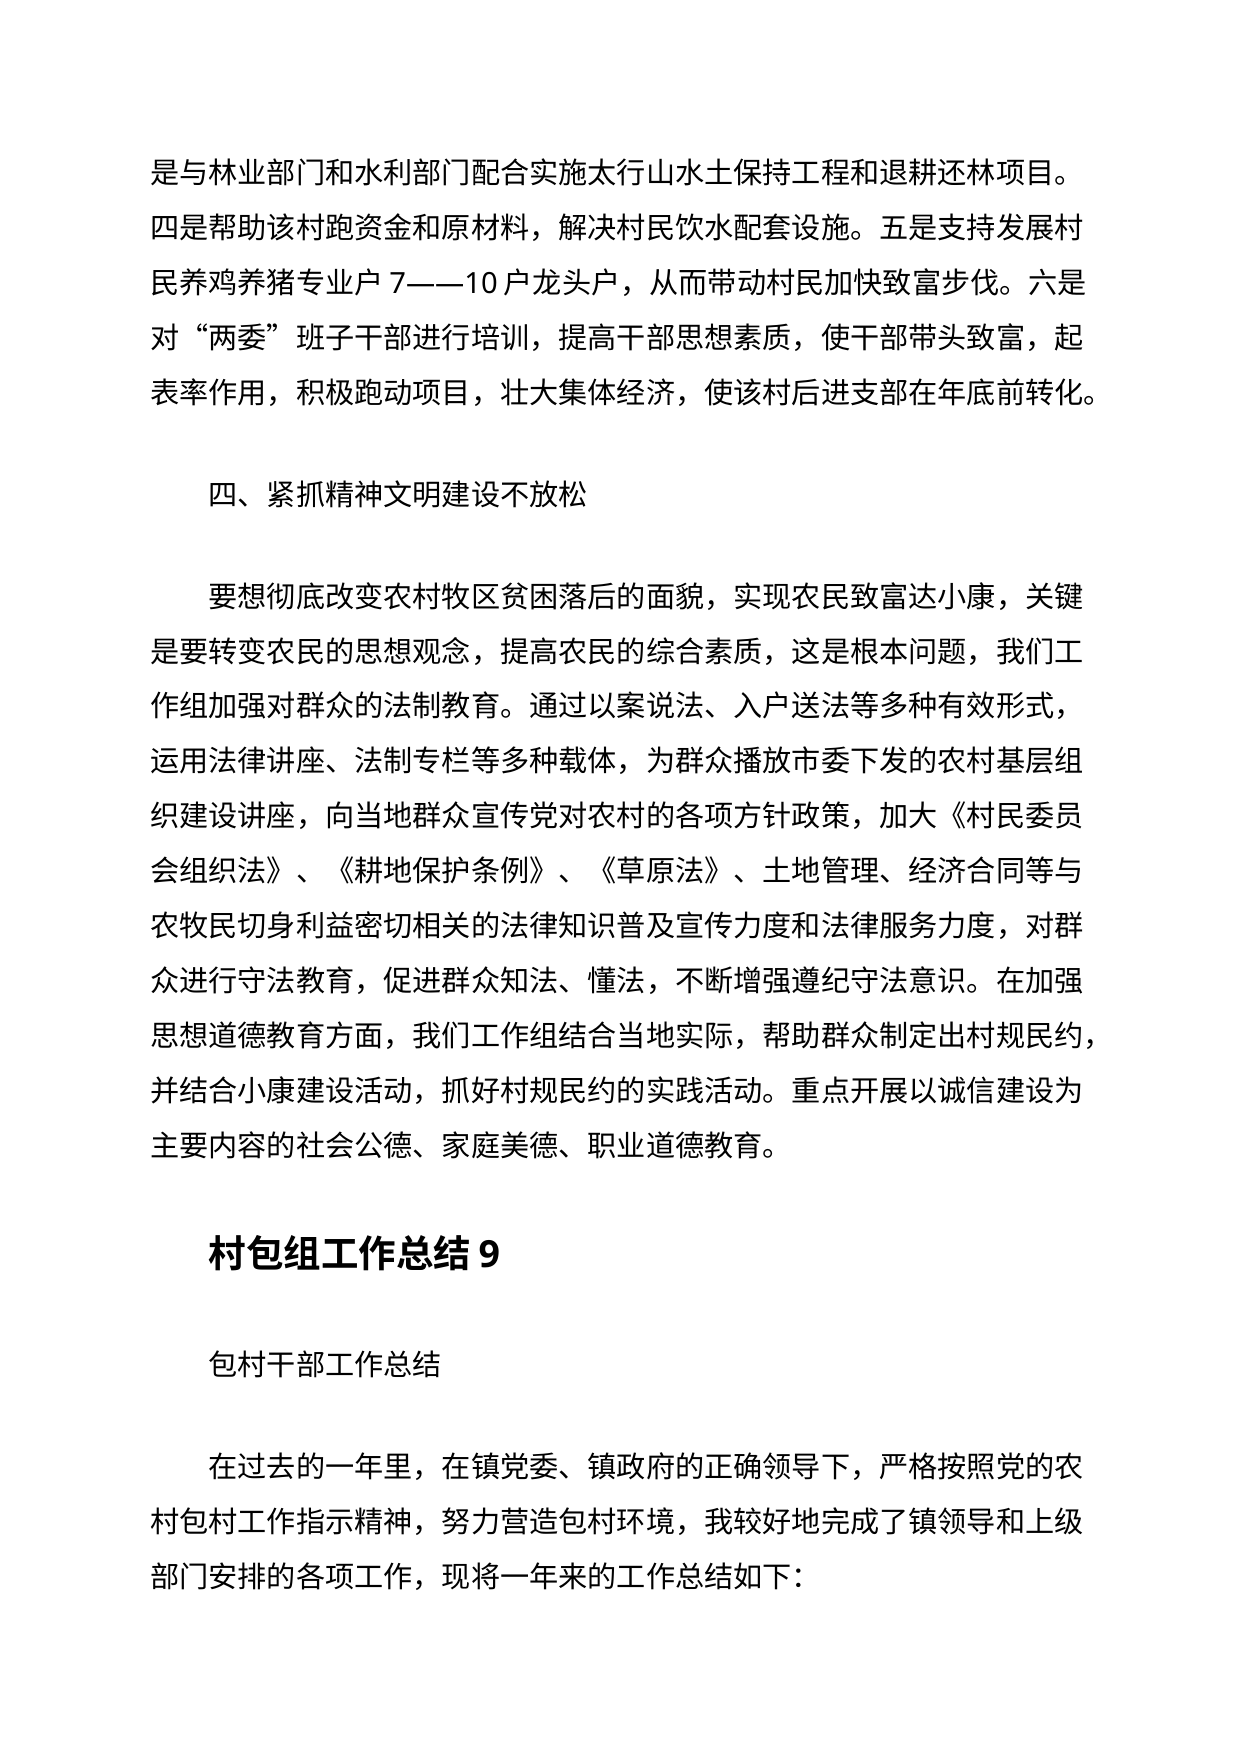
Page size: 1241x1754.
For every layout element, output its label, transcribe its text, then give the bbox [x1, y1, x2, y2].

text 在过去的一年里，在镇党委、镇政府的正确领导下，严格按照党的农村包村工作指示精神，努力营造包村环境，我较好地完成了镇领导和上级部门安排的各项工作，现将一年来的工作总结如下： [150, 1443, 1090, 1595]
text 四、紧抓精神文明建设不放松 [150, 471, 1090, 514]
text 村包组工作总结9 [150, 1224, 1090, 1278]
text 要想彻底改变农村牧区贫困落后的面貌，实现农民致富达小康，关键是要转变农民的思想观念，提高农民的综合素质，这是根本问题，我们工作组加强对群众的法制教育。通过以案说法、入户送法等多种有效形式，运用法律讲座、法制专栏等多种载体，为群众播放市委下发的农村基层组织建设讲座，向当地群众宣传党对农村的各项方针政策，加大《村民委员会组织法》、《耕地保护条例》、《草原法》、土地管理、经济合同等与农牧民切身利益密切相关的法律知识普及宣传力度和法律服务力度，对群众进行守法教育，促进群众知法、懂法，不断增强遵纪守法意识。在加强思想道德教育方面，我们工作组结合当地实际，帮助群众制定出村规民约，并结合小康建设活动，抓好村规民约的实践活动。重点开展以诚信建设为主要内容的社会公德、家庭美德、职业道德教育。 [150, 573, 1090, 1164]
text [150, 150, 1090, 412]
text 包村干部工作总结 [150, 1342, 1090, 1384]
